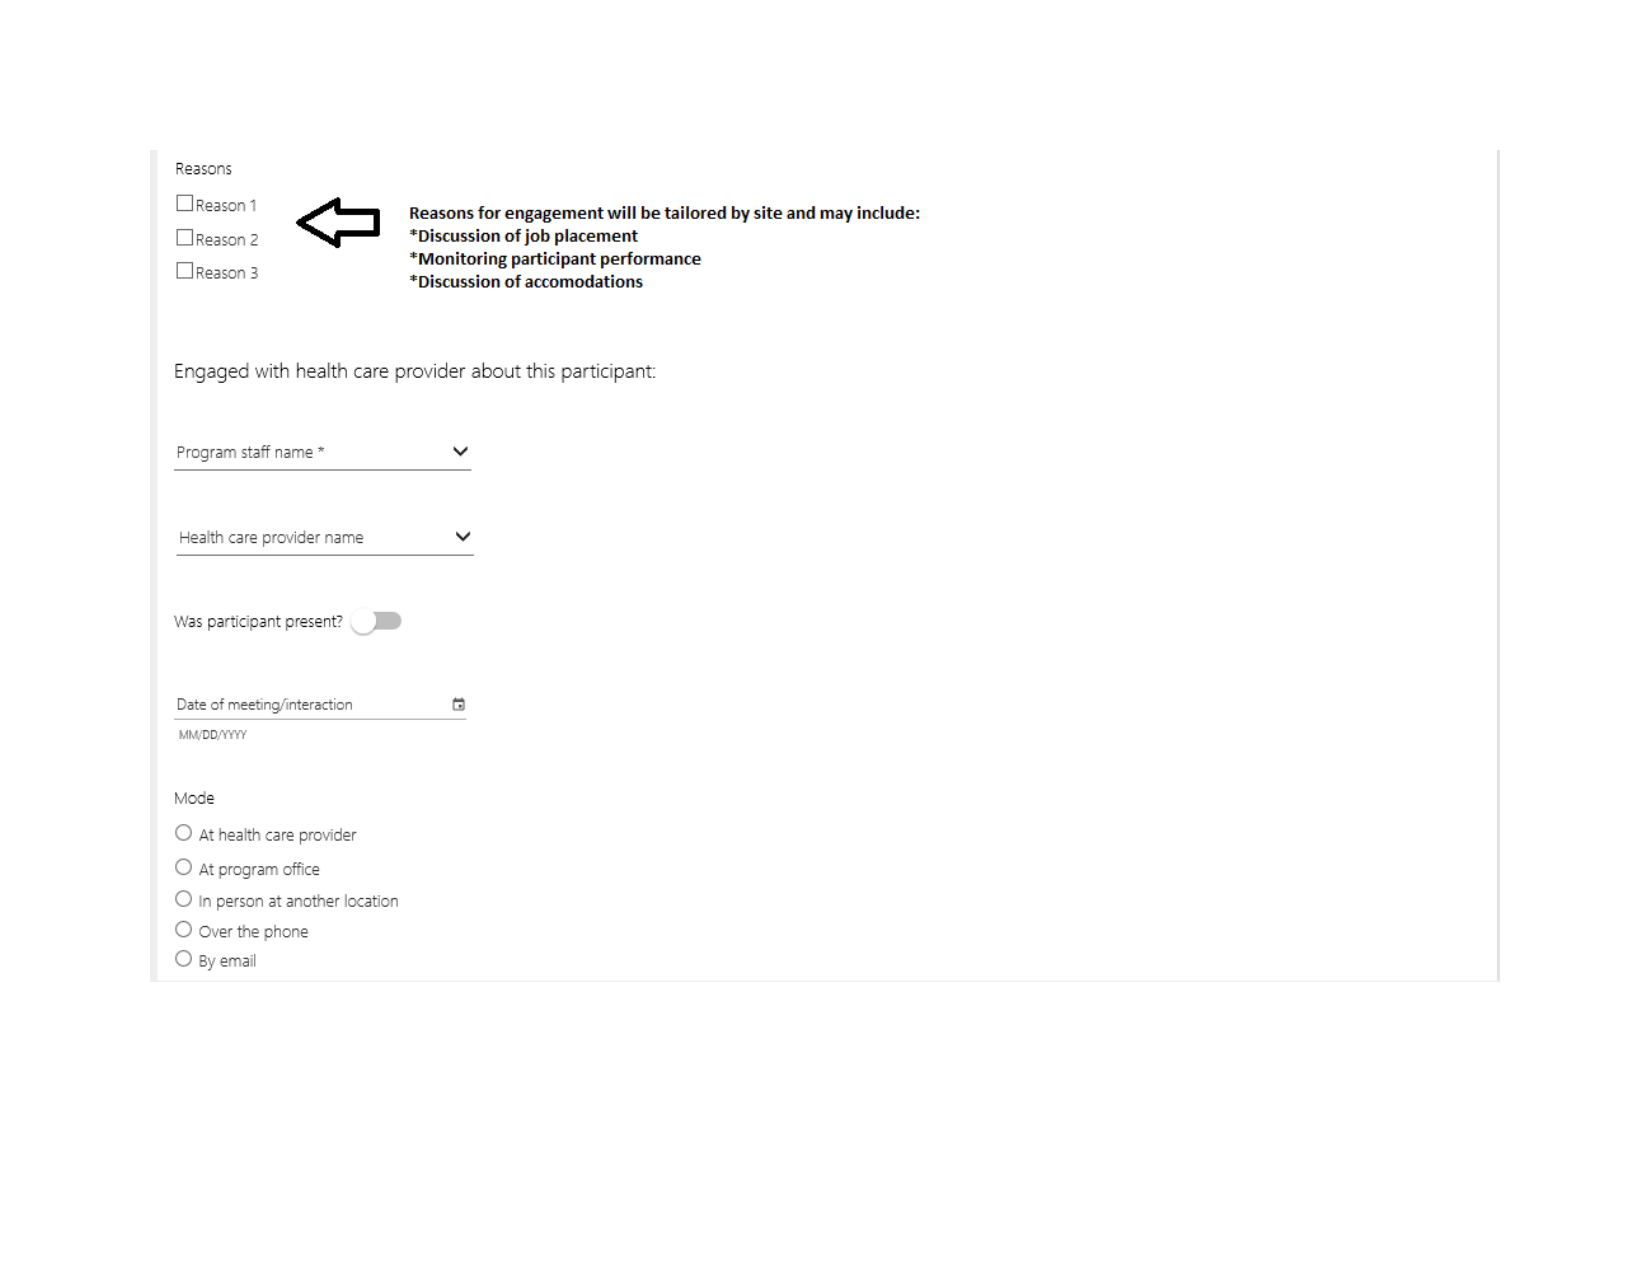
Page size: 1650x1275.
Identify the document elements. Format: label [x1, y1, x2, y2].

picture [150, 150, 1500, 982]
